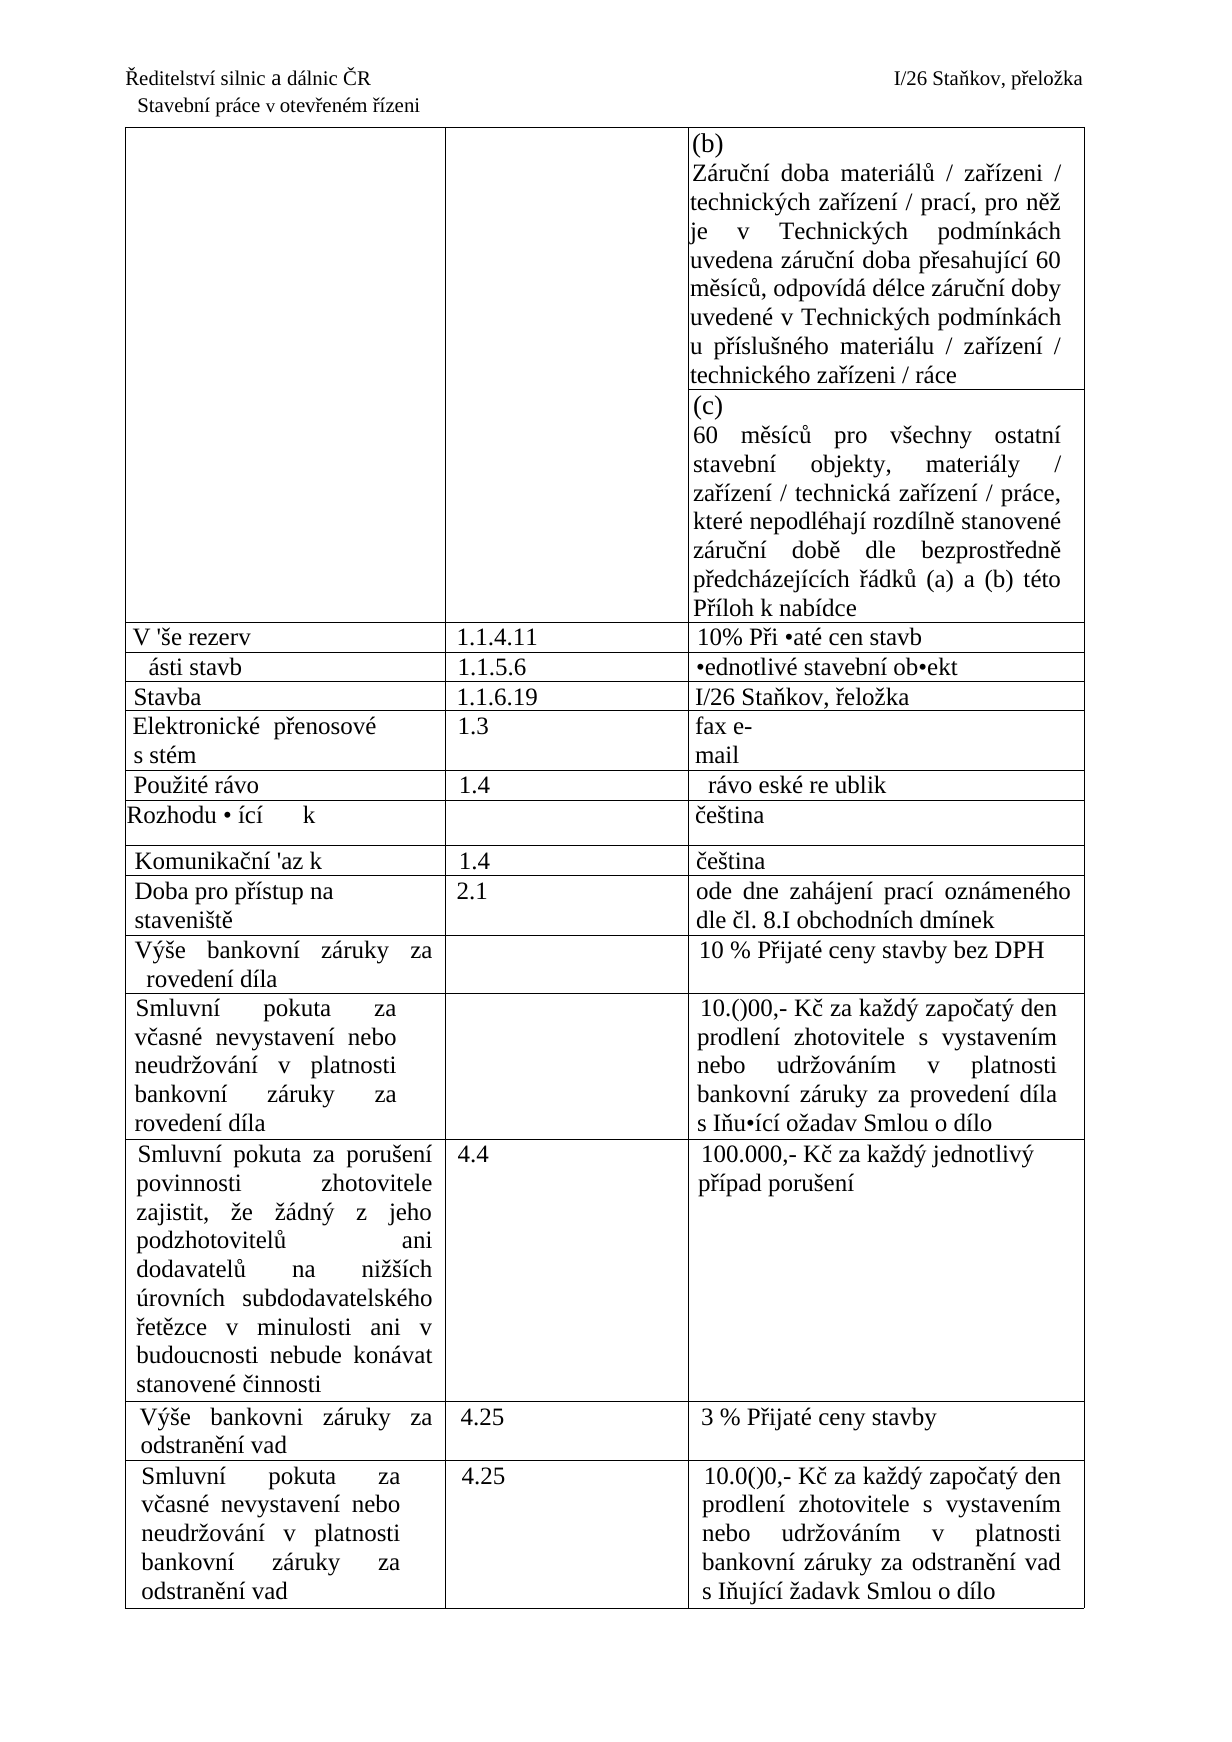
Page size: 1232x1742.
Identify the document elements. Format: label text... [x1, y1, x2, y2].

table_header [446, 128, 688, 621]
table_cell Rozhodu • ící k [126, 801, 445, 845]
table_cell 1.1.4.11 [446, 623, 688, 651]
table_cell Doba pro přístup na staveniště [126, 876, 445, 934]
table_cell ásti stavb [126, 653, 445, 681]
table_cell I/26 Staňkov, řeložka [689, 682, 1084, 710]
table_cell 100.000,- Kč za každý jednotlivý případ porušení [689, 1140, 1084, 1401]
table_cell (c) 60 měsíců pro všechny ostatní stavební objekty, materiály / zařízení / technická zařízení / práce, které nepodléhají rozdílně stanovené záruční době dle bezprostředně předcházejících řádků (a) a (b) této Příloh k nabídce [689, 390, 1084, 621]
table_cell 10 % Přijaté ceny stavby bez DPH [689, 936, 1084, 993]
table_header [126, 128, 445, 621]
table_cell 1.1.6.19 [446, 682, 688, 710]
table_cell Smluvní pokuta za včasné nevystavení nebo neudržování v platnosti bankovní záruky za odstranění vad [126, 1461, 445, 1607]
table_header (b) Záruční doba materiálů / zařízeni / technických zařízení / prací, pro něž je v Technických podmínkách uvedena záruční doba přesahující 60 měsíců, odpovídá délce záruční doby uvedené v Technických podmínkách u příslušného materiálu / zařízení / technického zařízeni / ráce [689, 128, 1084, 388]
table_cell [446, 801, 688, 845]
table_cell [446, 994, 688, 1139]
table_cell 4.4 [446, 1140, 688, 1401]
table_cell 2.1 [446, 876, 688, 934]
table_cell Použité rávo [126, 771, 445, 799]
table_cell V 'še rezerv [126, 623, 445, 651]
table_cell Elektronické přenosové s stém [126, 711, 445, 769]
table_cell 4.25 [446, 1402, 688, 1460]
table_cell Smluvní pokuta za včasné nevystavení nebo neudržování v platnosti bankovní záruky za rovedení díla [126, 994, 445, 1139]
table_cell 10.0()0,- Kč za každý započatý den prodlení zhotovitele s vystavením nebo udržováním v platnosti bankovní záruky za odstranění vad s Iňující žadavk Smlou o dílo [689, 1461, 1084, 1607]
table_cell Výše bankovni záruky za odstranění vad [126, 1402, 445, 1460]
table_cell fax e-mail [689, 711, 1084, 769]
table_cell 10% Při •até cen stavb [689, 623, 1084, 651]
table_cell ode dne zahájení prací oznámeného dle čl. 8.I obchodních dmínek [689, 876, 1084, 934]
table_cell Stavba [126, 682, 445, 710]
table_cell čeština [689, 846, 1084, 875]
table_cell 3 % Přijaté ceny stavby [689, 1402, 1084, 1460]
table_cell 10.()00,- Kč za každý započatý den prodlení zhotovitele s vystavením nebo udržováním v platnosti bankovní záruky za provedení díla s Iňu•ící ožadav Smlou o dílo [689, 994, 1084, 1139]
table_cell Smluvní pokuta za porušení povinnosti zhotovitele zajistit, že žádný z jeho podzhotovitelů ani dodavatelů na nižších úrovních subdodavatelského řetězce v minulosti ani v budoucnosti nebude konávat stanovené činnosti [126, 1140, 445, 1401]
table_cell 1.3 [446, 711, 688, 769]
table_cell čeština [689, 801, 1084, 845]
table_cell Výše bankovní záruky za rovedení díla [126, 936, 445, 993]
table_cell 1.4 [446, 846, 688, 875]
table_cell 1.1.5.6 [446, 653, 688, 681]
table_cell 4.25 [446, 1461, 688, 1607]
table_cell 1.4 [446, 771, 688, 799]
table_cell Komunikační 'az k [126, 846, 445, 875]
table_cell rávo eské re ublik [689, 771, 1084, 799]
table_cell [446, 936, 688, 993]
table_cell •ednotlivé stavební ob•ekt [689, 653, 1084, 681]
